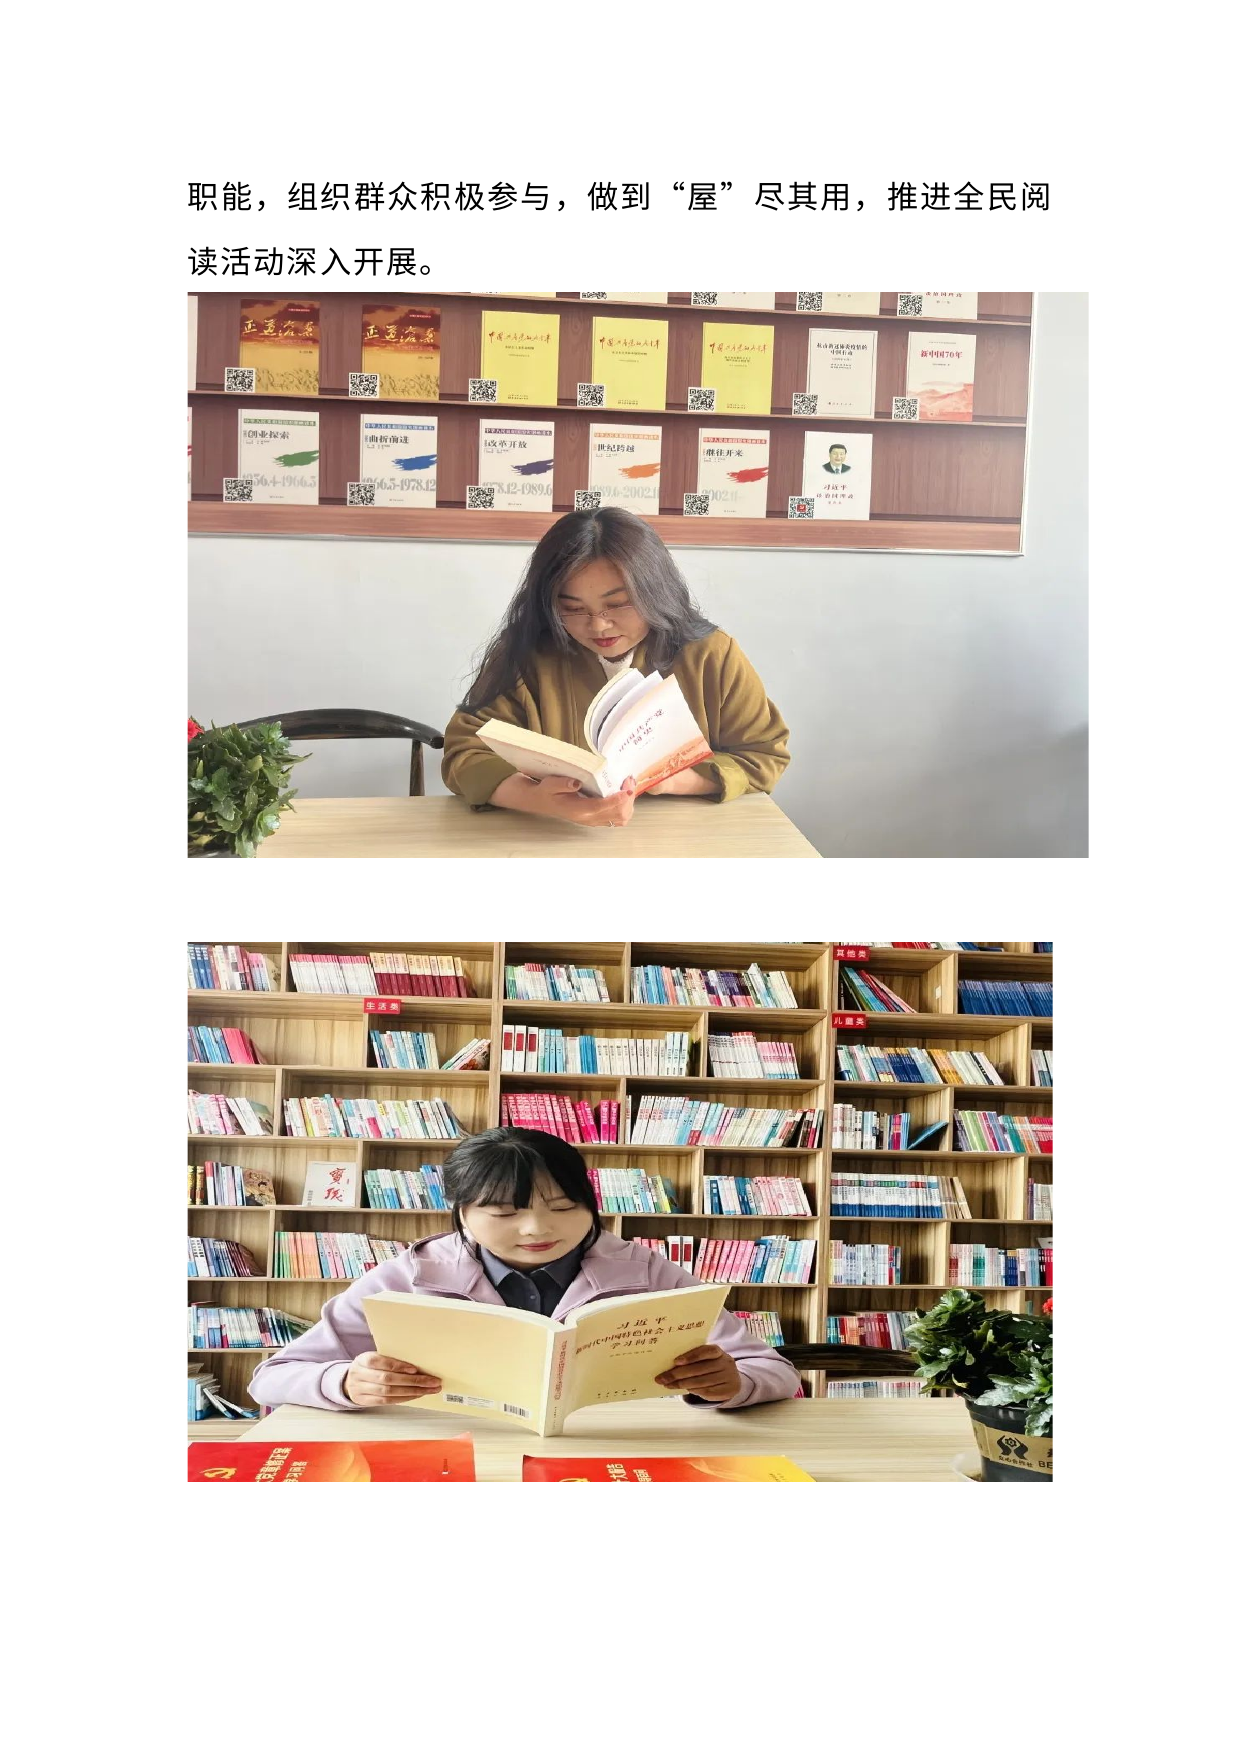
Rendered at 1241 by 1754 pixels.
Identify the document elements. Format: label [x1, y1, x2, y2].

picture [187, 292, 1089, 858]
text [187, 162, 1053, 292]
picture [187, 942, 1053, 1482]
